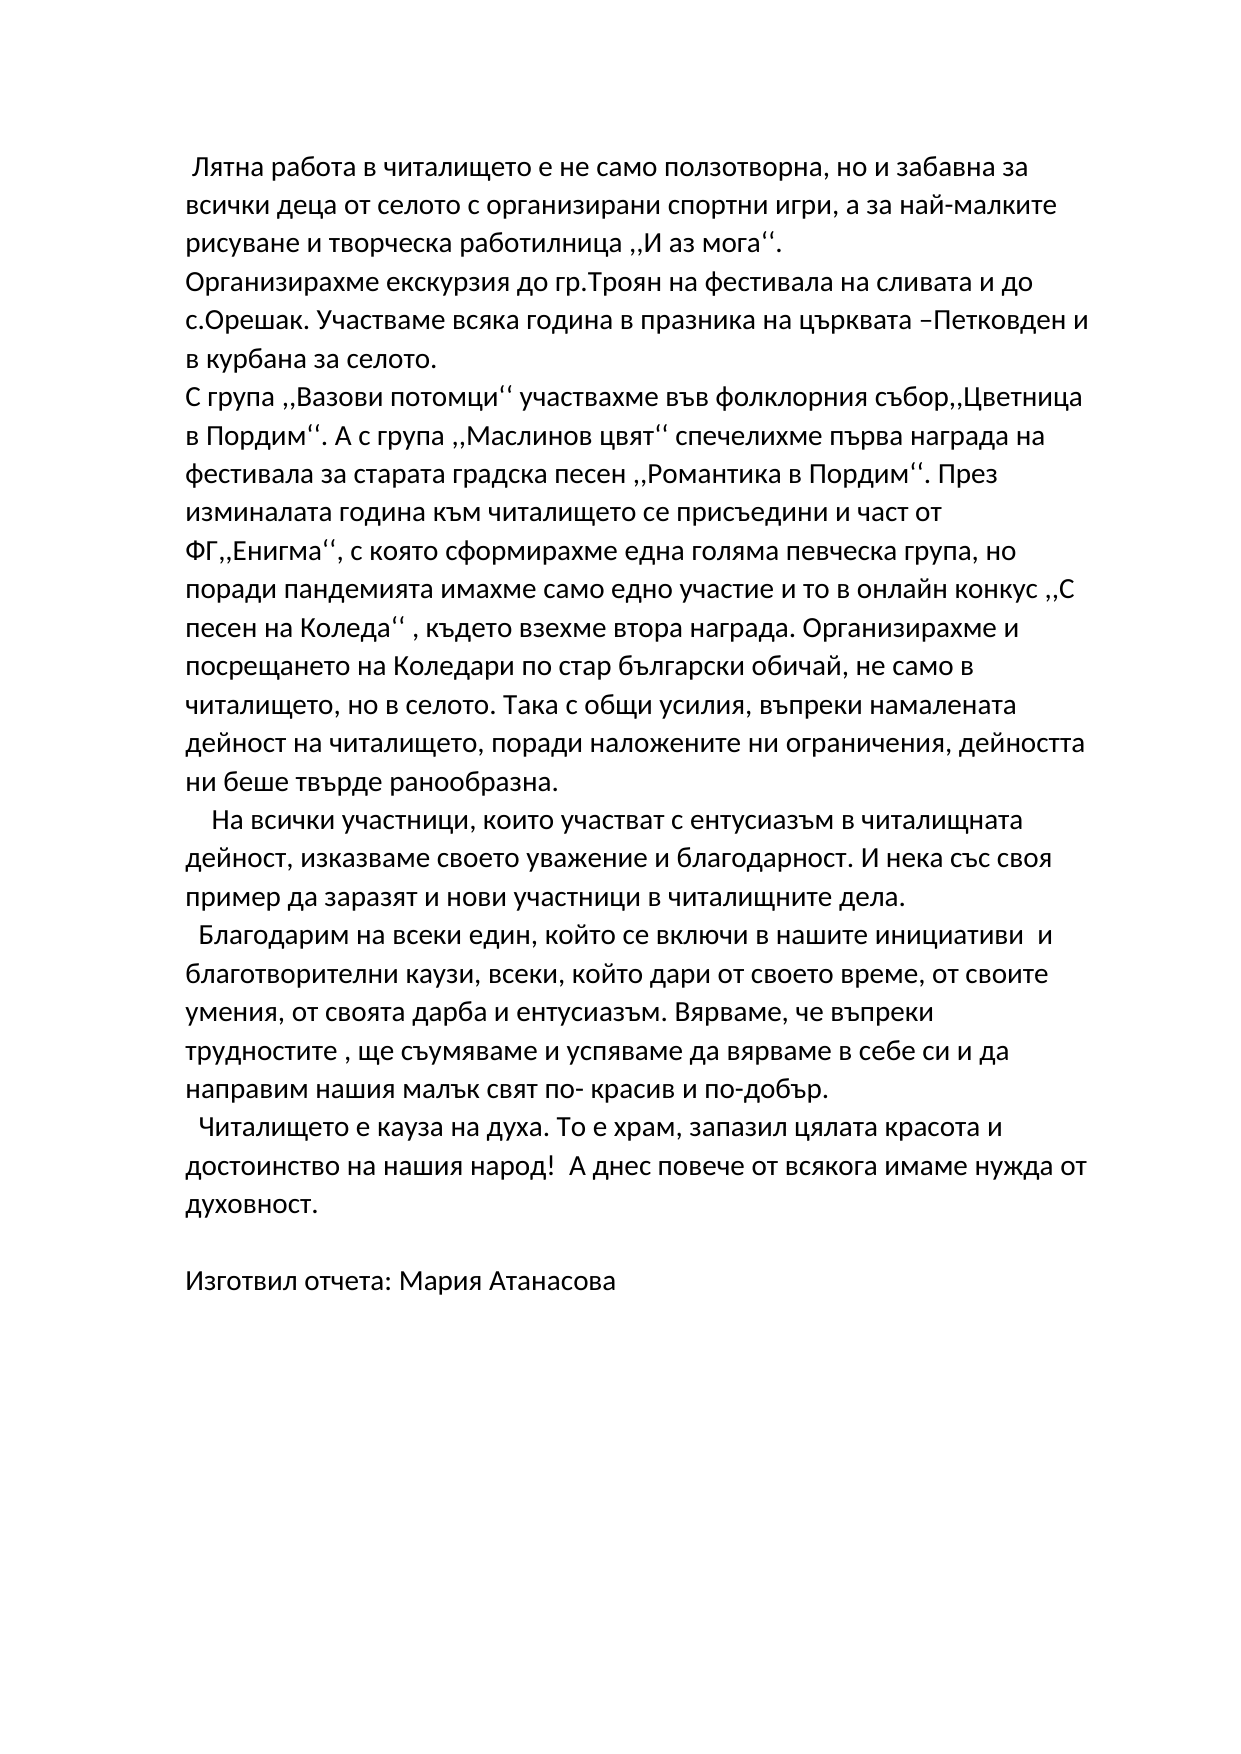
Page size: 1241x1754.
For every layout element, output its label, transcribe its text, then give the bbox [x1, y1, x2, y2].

text Благодарим на всеки един, който се включи в нашите инициативи и благотворителни каузи, всеки, който дари от своето време, от своите умения, от своята дарба и ентусиазъм. Вярваме, че въпреки трудностите , ще съумяваме и успяваме да вярваме в себе си и да направим нашия малък свят по- красив и по-добър. [185, 916, 1093, 1106]
text Читалището е кауза на духа. То е храм, запазил цялата красота и достоинство на нашия народ! А днес повече от всякога имаме нужда от духовност. [185, 1108, 1093, 1221]
text Лятна работа в читалището е не само ползотворна, но и забавна за всички деца от селото с организирани спортни игри, а за най-малките рисуване и творческа работилница ,,И аз мога‘‘. [185, 148, 1093, 260]
text С група ,,Вазови потомци‘‘ участвахме във фолклорния събор,,Цветница в Пордим‘‘. А с група ,,Маслинов цвят‘‘ спечелихме първа награда на фестивала за старата градска песен ,,Романтика в Пордим‘‘. През изминалата година към читалището се присъедини и част от ФГ,,Енигма‘‘, с която сформирахме една голяма певческа група, но поради пандемията имахме само едно участие и то в онлайн конкус ,,С песен на Коледа‘‘ , където взехме втора награда. Организирахме и посрещането на Коледари по стар български обичай, не само в читалището, но в селото. Така с общи усилия, въпреки намалената дейност на читалището, поради наложените ни ограничения, дейността ни беше твърде ранообразна. [185, 378, 1093, 798]
text На всички участници, които участват с ентусиазъм в читалищната дейност, изказваме своето уважение и благодарност. И нека със своя пример да заразят и нови участници в читалищните дела. [185, 801, 1093, 913]
text Изготвил отчета: Мария Атанасова [185, 1262, 1093, 1298]
text Организирахме екскурзия до гр.Троян на фестивала на сливата и до с.Орешак. Участваме всяка година в празника на църквата –Петковден и в курбана за селото. [185, 263, 1093, 375]
